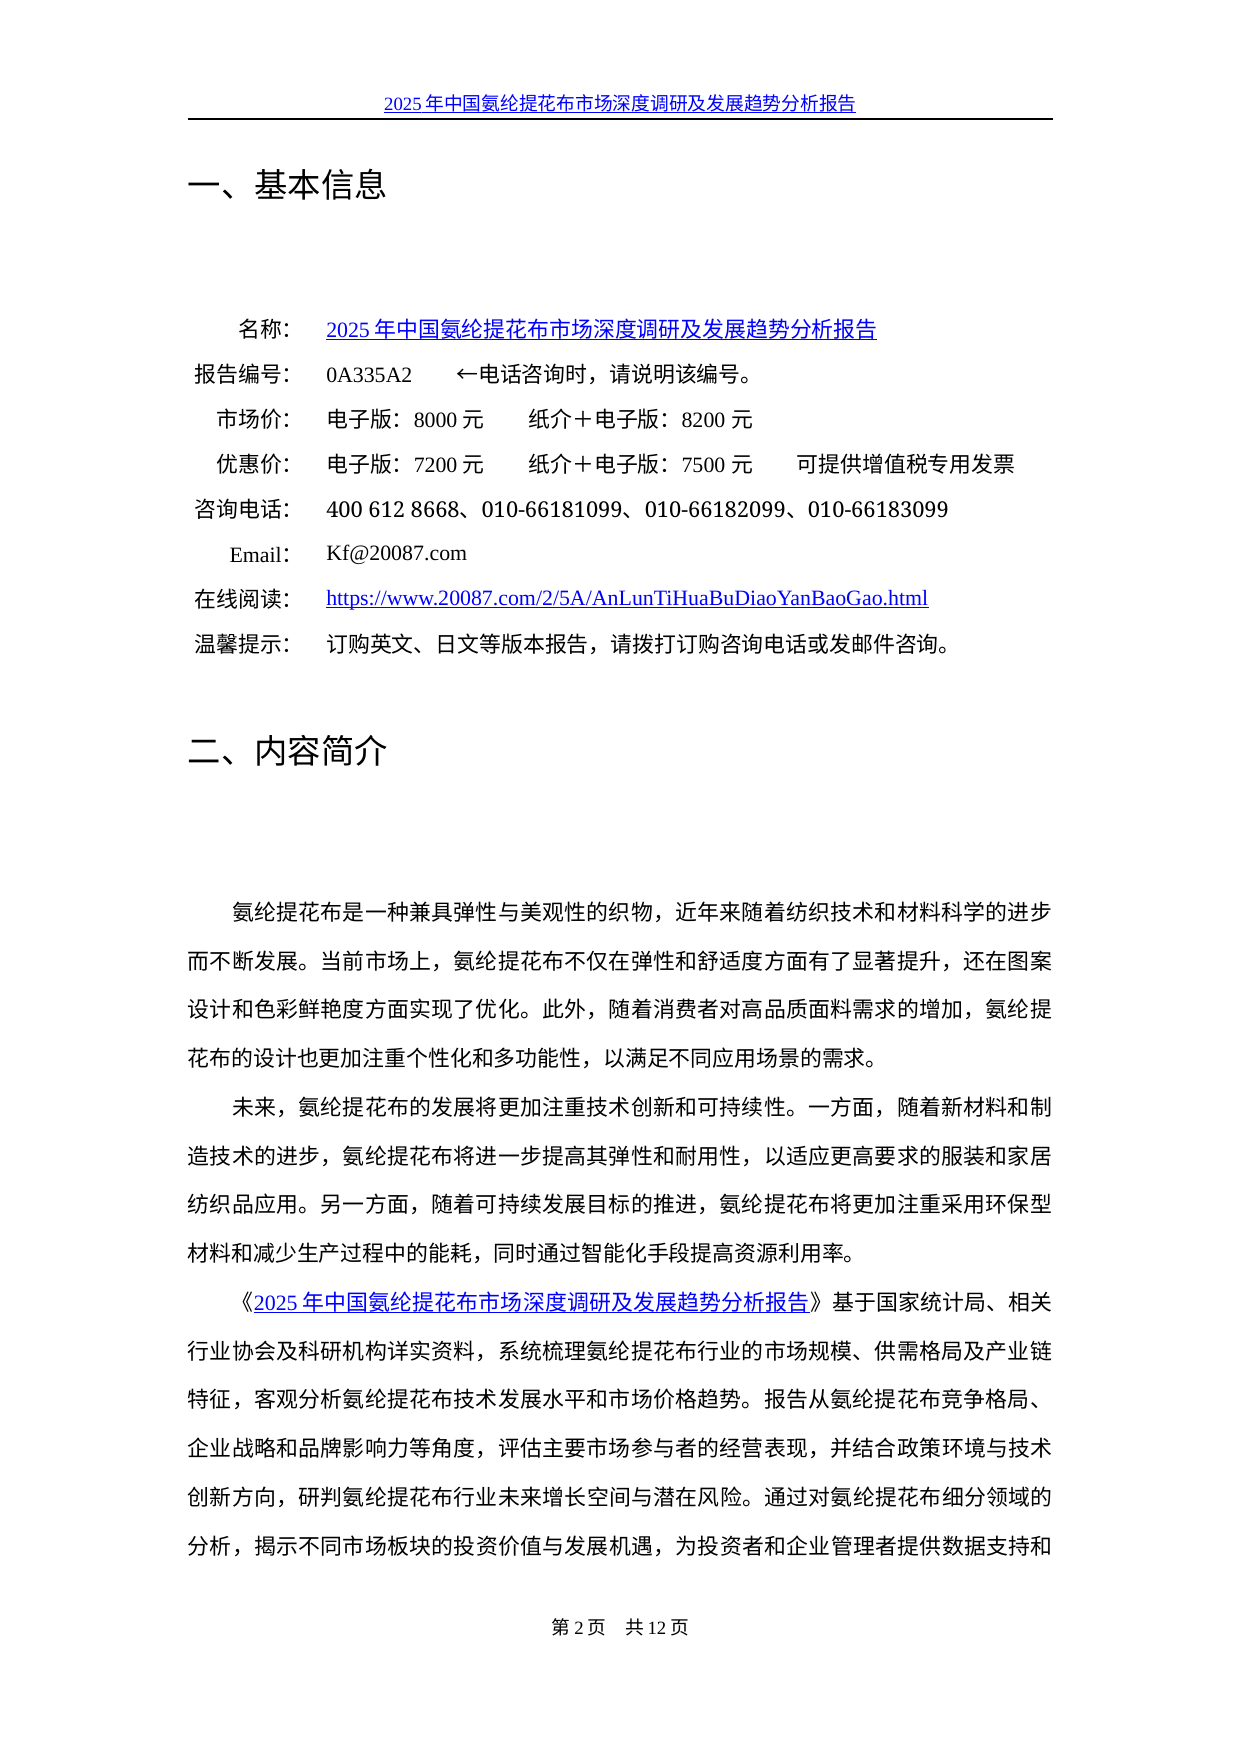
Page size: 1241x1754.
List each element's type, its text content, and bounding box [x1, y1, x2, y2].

table_cell 订购英文、日文等版本报告，请拨打订购咨询电话或发邮件咨询。 [315, 627, 1073, 672]
table_cell 市场价： [167, 402, 315, 447]
table_cell 咨询电话： [167, 492, 315, 537]
table_cell 电子版：7200 元 纸介＋电子版：7500 元 可提供增值税专用发票 [315, 447, 1073, 492]
table_cell Email： [167, 537, 315, 582]
table_cell 0A335A2 ←电话咨询时，请说明该编号。 [315, 357, 1073, 402]
table_cell 在线阅读： [167, 582, 315, 627]
table_cell 400 612 8668、010-66181099、010-66182099、010-66183099 [315, 492, 1073, 537]
table_cell 温馨提示： [167, 627, 315, 672]
table_cell Kf@20087.com [315, 537, 1073, 582]
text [187, 894, 1053, 1561]
title 二、内容简介 [187, 717, 1053, 782]
table_cell 优惠价： [167, 447, 315, 492]
table_cell 电子版：8000 元 纸介＋电子版：8200 元 [315, 402, 1073, 447]
table_cell [315, 582, 1073, 627]
table_cell 报告编号： [167, 357, 315, 402]
title 一、基本信息 [187, 150, 1053, 215]
table_header 2025年中国氨纶提花布市场深度调研及发展趋势分析报告 [315, 312, 1073, 357]
table_header 名称： [167, 312, 315, 357]
